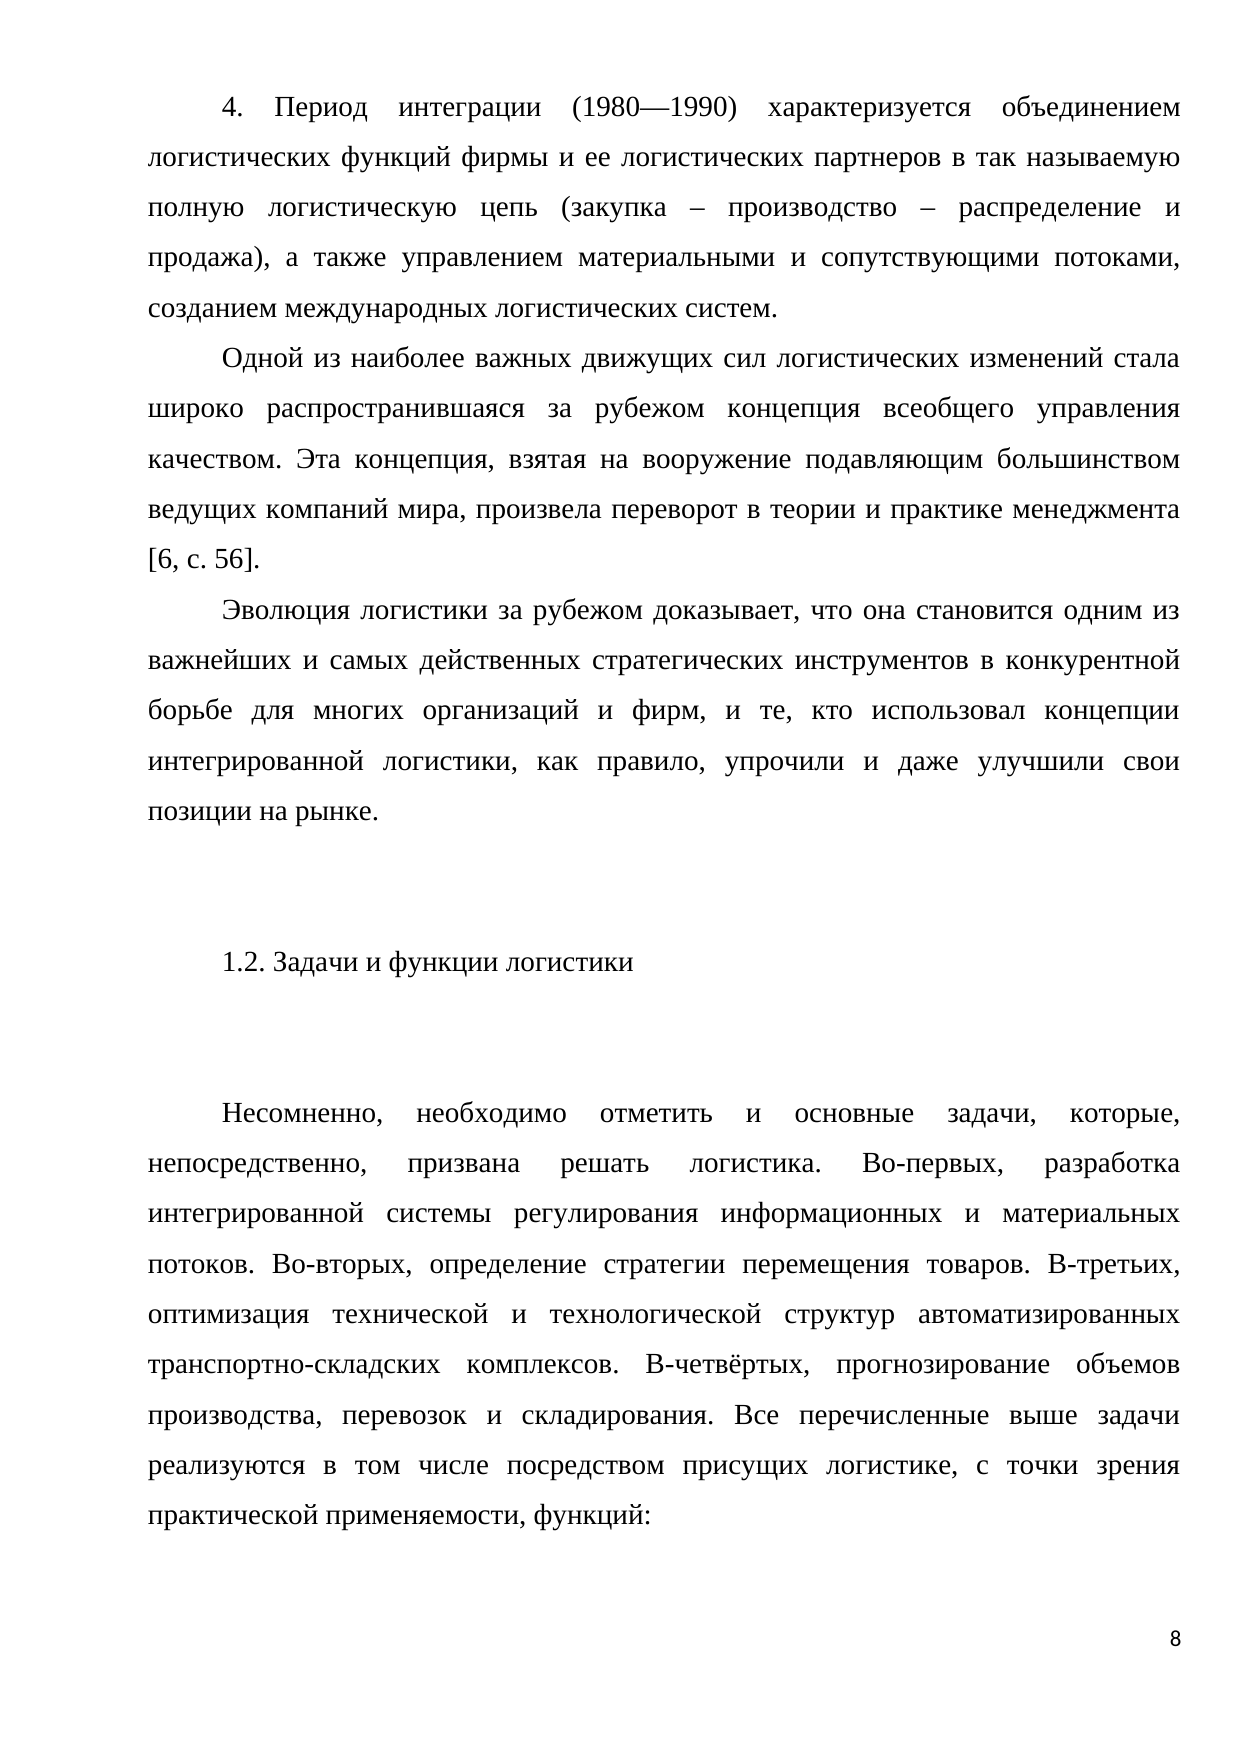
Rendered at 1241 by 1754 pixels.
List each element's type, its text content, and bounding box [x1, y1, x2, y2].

text Эволюция логистики за рубежом доказывает, что она становится одним из важнейших и самых действенных стратегических инструментов в конкурентной борьбе для многих организаций и фирм, и те, кто использовал концепции интегрированной логистики, как правило, упрочили и даже улучшили свои позиции на рынке. [148, 592, 1181, 827]
text 4. Период интеграции (1980—1990) характеризуется объединением логистических функций фирмы и ее логистических партнеров в так называемую полную логистическую цепь (закупка – производство – распределение и продажа), а также управлением материальными и сопутствующими потоками, созданием международных логистических систем. [148, 89, 1181, 323]
text Несомненно, необходимо отметить и основные задачи, которые, непосредственно, призвана решать логистика. Во-первых, разработка интегрированной системы регулирования информационных и материальных потоков. Во-вторых, определение стратегии перемещения товаров. В-третьих, оптимизация технической и технологической структур автоматизированных транспортно-складских комплексов. В-четвёртых, прогнозирование объемов производства, перевозок и складирования. Все перечисленные выше задачи реализуются в том числе посредством присущих логистике, с точки зрения практической применяемости, функций: [148, 1095, 1181, 1531]
text Одной из наиболее важных движущих сил логистических изменений стала широко распространившаяся за рубежом концепция всеобщего управления качеством. Эта концепция, взятая на вооружение подавляющим большинством ведущих компаний мира, произвела переворот в теории и практике менеджмента [6, c. 56]. [148, 340, 1181, 575]
text 1.2. Задачи и функции логистики [148, 944, 1181, 977]
